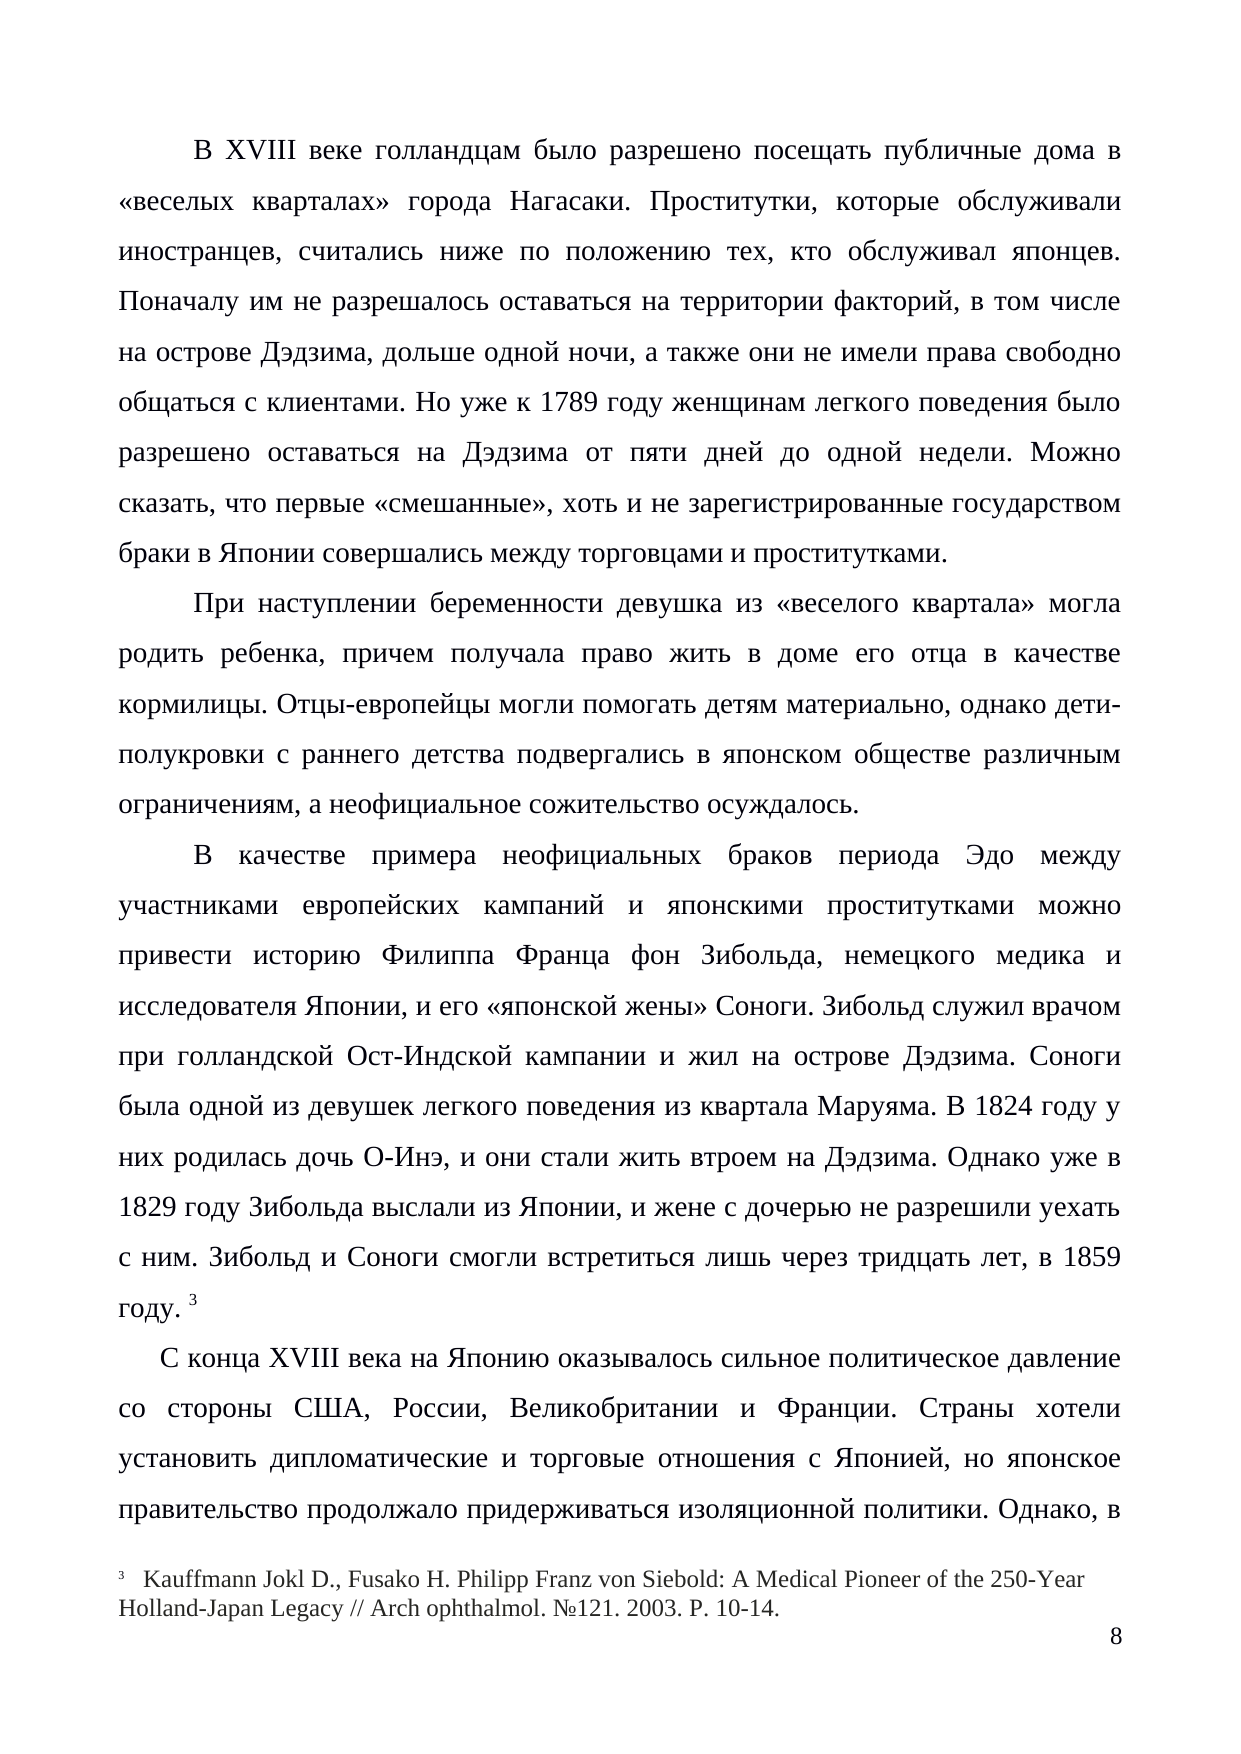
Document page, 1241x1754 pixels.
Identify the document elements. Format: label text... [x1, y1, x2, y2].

text В качестве примера неофициальных браков периода Эдо между участниками европейских кампаний и японскими проститутками можно привести историю Филиппа Франца фон Зибольда, немецкого медика и исследователя Японии, и его «японской жены» Соноги. Зибольд служил врачом при голландской Ост-Индской кампании и жил на острове Дэдзима. Соноги была одной из девушек легкого поведения из квартала Маруяма. В 1824 году у них родилась дочь О-Инэ, и они стали жить втроем на Дэдзима. Однако уже в 1829 году Зибольда выслали из Японии, и жене с дочерью не разрешили уехать с ним. Зибольд и Соноги смогли встретиться лишь через тридцать лет, в 1859 году. [118, 837, 1122, 1323]
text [118, 1340, 1122, 1524]
text При наступлении беременности девушка из «веселого квартала» могла родить ребенка, причем получала право жить в доме его отца в качестве кормилицы. Отцы-европейцы могли помогать детям материально, однако дети-полукровки с раннего детства подвергались в японском обществе различным ограничениям, а неофициальное сожительство осуждалось. [118, 585, 1122, 820]
text В XVIII веке голландцам было разрешено посещать публичные дома в «веселых кварталах» города Нагасаки. Проститутки, которые обслуживали иностранцев, считались ниже по положению тех, кто обслуживал японцев. Поначалу им не разрешалось оставаться на территории факторий, в том числе на острове Дэдзима, дольше одной ночи, а также они не имели права свободно общаться с клиентами. Но уже к 1789 году женщинам легкого поведения было разрешено оставаться на Дэдзима от пяти дней до одной недели. Можно сказать, что первые «смешанные», хоть и не зарегистрированные государством браки в Японии совершались между торговцами и проститутками. [118, 132, 1122, 568]
